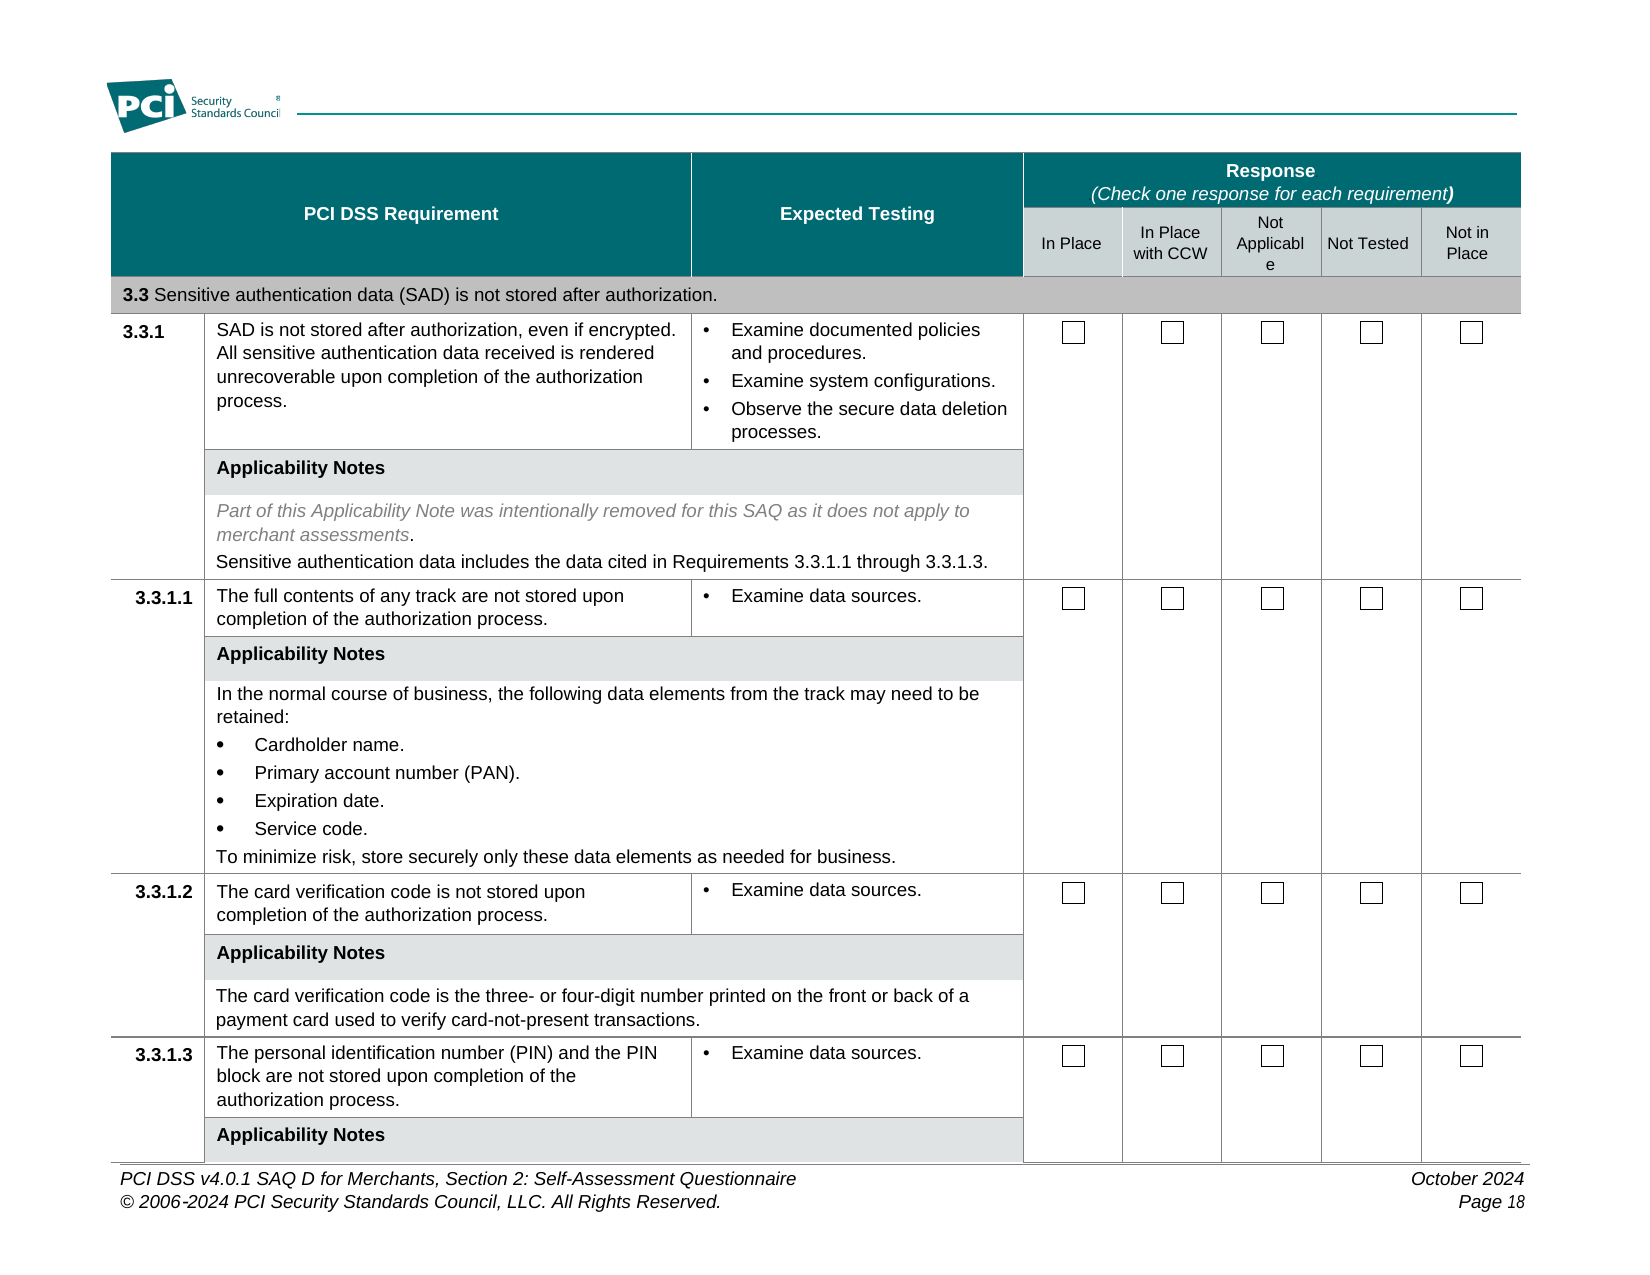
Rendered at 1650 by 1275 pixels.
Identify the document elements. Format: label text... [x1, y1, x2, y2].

table_cell [1322, 314, 1421, 579]
table_cell [1322, 874, 1421, 1036]
table_cell Not Applicable [1222, 208, 1321, 276]
table_cell Examine documented policies and procedures. Examine system configurations. Observe the secure data deletion processes. [692, 314, 1023, 449]
table_cell [1222, 874, 1321, 1036]
table_header PCI DSS Requirement [111, 153, 691, 276]
table_cell [1123, 314, 1221, 579]
table_cell [1322, 1038, 1421, 1162]
table_cell The card verification code is the three- or four-digit number printed on the front or back of a payment card used to verify card-not-present transactions. [205, 980, 1023, 1036]
table_cell Not Tested [1322, 208, 1421, 276]
table_cell [1422, 314, 1521, 579]
table_cell In Place with CCW [1123, 208, 1221, 276]
table_cell [1222, 580, 1321, 873]
table_cell Applicability Notes [205, 637, 1023, 681]
table_cell The full contents of any track are not stored upon completion of the authorization process. [205, 580, 691, 636]
table_cell The personal identification number (PIN) and the PIN block are not stored upon completion of the authorization process. [205, 1038, 691, 1117]
table_header Response6F 7F(Check one response for each requirement) [1024, 153, 1521, 207]
table_cell The card verification code is not stored upon completion of the authorization process. [205, 874, 691, 934]
table_cell [1024, 1038, 1122, 1162]
table_cell [1422, 580, 1521, 873]
table_cell 3.3.1.3 [111, 1038, 204, 1162]
table_cell In Place [1024, 208, 1122, 276]
table_cell [1422, 1038, 1521, 1162]
table_cell 3.3.1.2 [111, 874, 204, 1036]
table_cell Applicability Notes [205, 1118, 1023, 1162]
table_cell [1024, 874, 1122, 1036]
table_cell [1123, 874, 1221, 1036]
table_header Expected Testing [692, 153, 1023, 276]
table_cell [1222, 1038, 1321, 1162]
table_cell [1123, 580, 1221, 873]
table_cell [1422, 874, 1521, 1036]
table_cell Applicability Notes [205, 935, 1023, 980]
table_cell [1222, 314, 1321, 579]
picture [106, 79, 281, 133]
table_cell Examine data sources. [692, 1038, 1023, 1117]
table_cell [1024, 580, 1122, 873]
table_cell Applicability Notes [205, 450, 1023, 495]
table_cell [1024, 314, 1122, 579]
table_cell In the normal course of business, the following data elements from the track may need to be retained: Cardholder name. Primary account number (PAN). Expiration date. Service code. To minimize risk, store securely only these data elements as needed for business. [205, 681, 1023, 873]
table_cell Part of this Applicability Note was intentionally removed for this SAQ as it does not apply to merchant assessments. Sensitive authentication data includes the data cited in Requirements 3.3.1.1 through 3.3.1.3. [205, 495, 1023, 579]
table_cell 3.3.1.1 [111, 580, 204, 873]
table_cell 3.3.1 [111, 314, 204, 579]
table_cell Examine data sources. [692, 874, 1023, 934]
table_cell Not in Place [1422, 208, 1521, 276]
table_cell [1322, 580, 1421, 873]
table_cell [1123, 1038, 1221, 1162]
table_cell SAD is not stored after authorization, even if encrypted. All sensitive authentication data received is rendered unrecoverable upon completion of the authorization process. [205, 314, 691, 449]
table_cell 3.3 Sensitive authentication data (SAD) is not stored after authorization. [111, 277, 1521, 313]
table_cell Examine data sources. [692, 580, 1023, 636]
